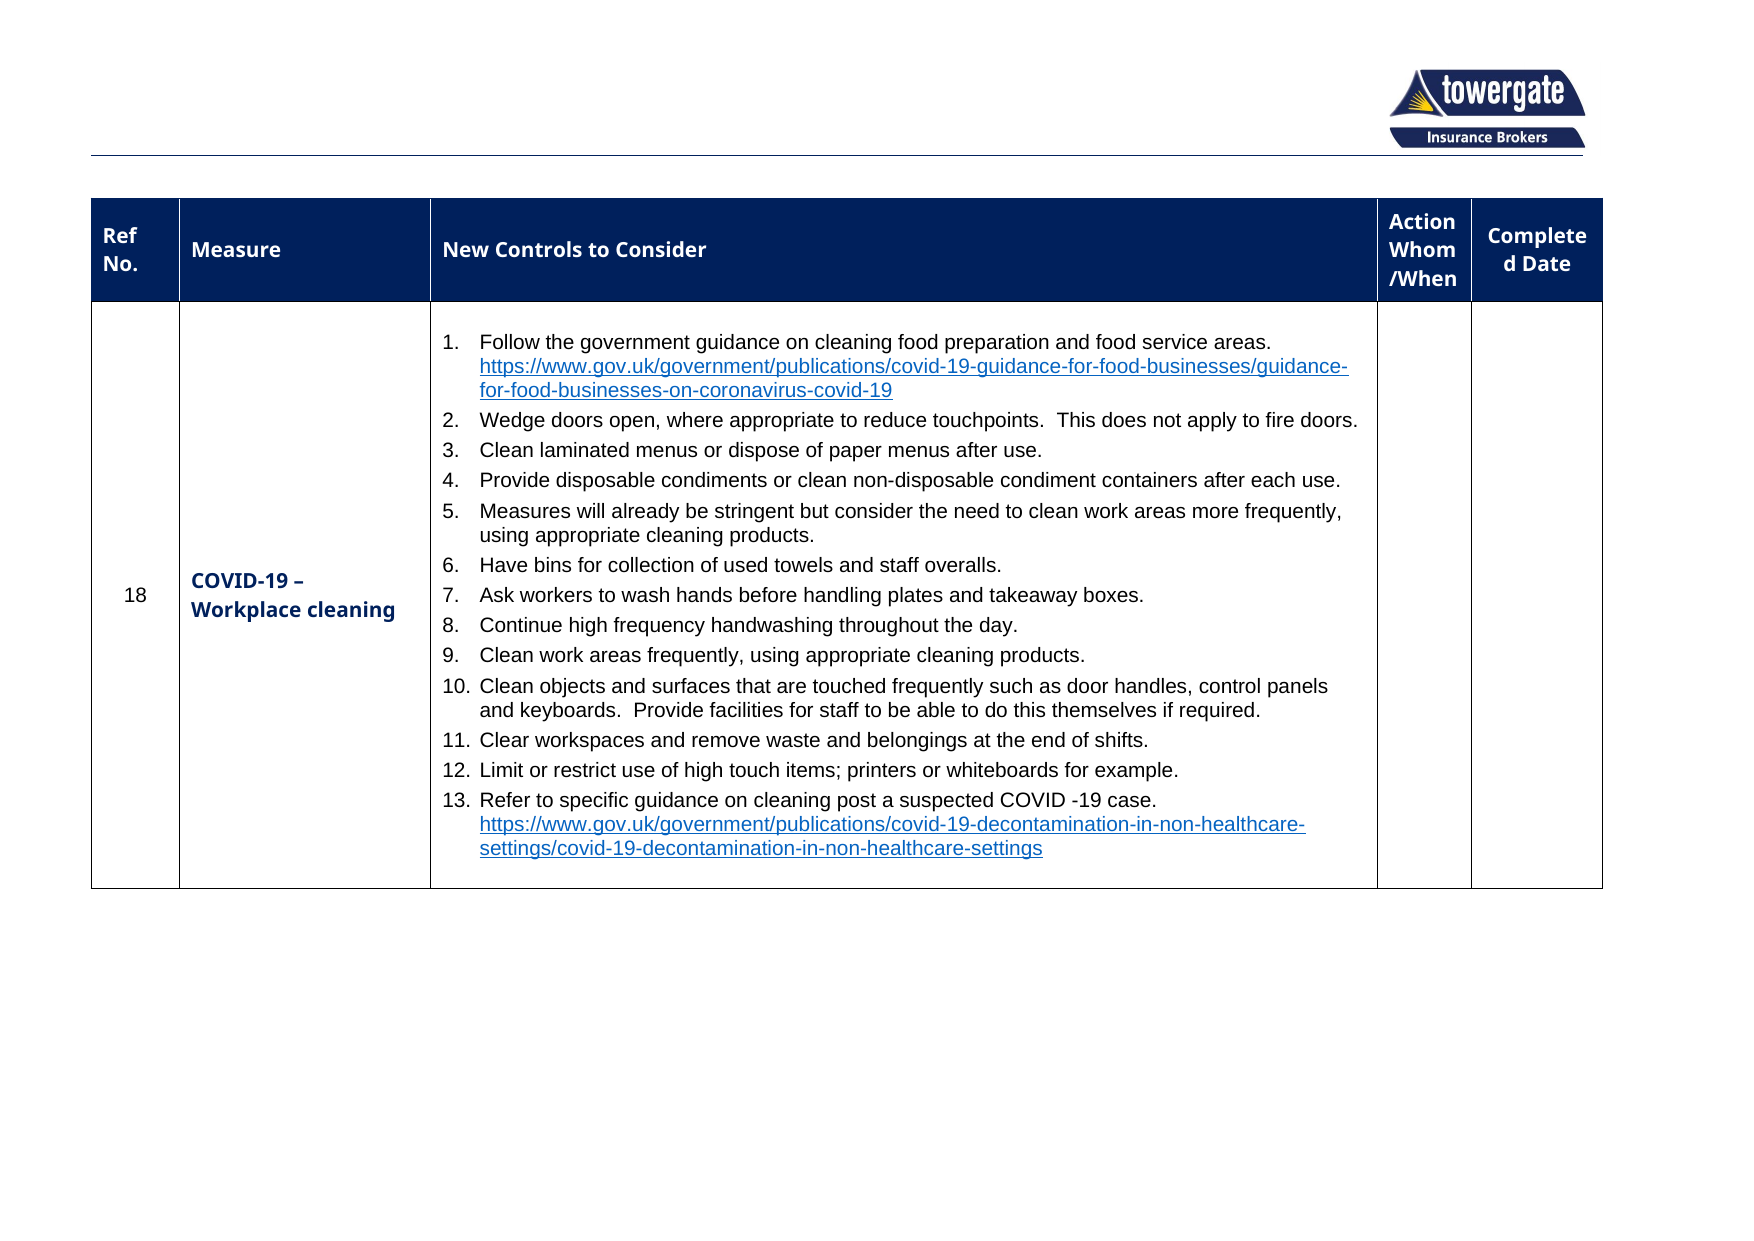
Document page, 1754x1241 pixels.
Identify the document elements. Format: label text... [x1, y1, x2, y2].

table_header Ref No. [92, 199, 179, 301]
table_cell COVID-19 – Workplace cleaning [180, 302, 430, 888]
table_cell Follow the government guidance on cleaning food preparation and food service areas. https://www.gov.uk/government/publications/covid-19-guidance-for-food-businesses/guidance-for-food-businesses-on-coronavirus-covid-19 Wedge doors open, where appropriate to reduce touchpoints. This does not apply to fire doors. Clean laminated menus or dispose of paper menus after use. Provide disposable condiments or clean non-disposable condiment containers after each use. Measures will already be stringent but consider the need to clean work areas more frequently, using appropriate cleaning products. Have bins for collection of used towels and staff overalls. Ask workers to wash hands before handling plates and takeaway boxes. Continue high frequency handwashing throughout the day. Clean work areas frequently, using appropriate cleaning products. Clean objects and surfaces that are touched frequently such as door handles, control panels and keyboards. Provide facilities for staff to be able to do this themselves if required. Clear workspaces and remove waste and belongings at the end of shifts. Limit or restrict use of high touch items; printers or whiteboards for example. Refer to specific guidance on cleaning post a suspected COVID -19 case. https://www.gov.uk/government/publications/covid-19-decontamination-in-non-healthcare-settings/covid-19-decontamination-in-non-healthcare-settings [431, 302, 1377, 888]
picture [1373, 62, 1601, 156]
table_header Measure [180, 199, 430, 301]
table_header Action Whom/When [1378, 199, 1471, 301]
table_cell [1378, 302, 1471, 888]
table_cell 18 [92, 302, 179, 888]
table_header New Controls to Consider [431, 199, 1377, 301]
table_cell [1472, 302, 1602, 888]
table_header Completed Date [1472, 199, 1602, 301]
